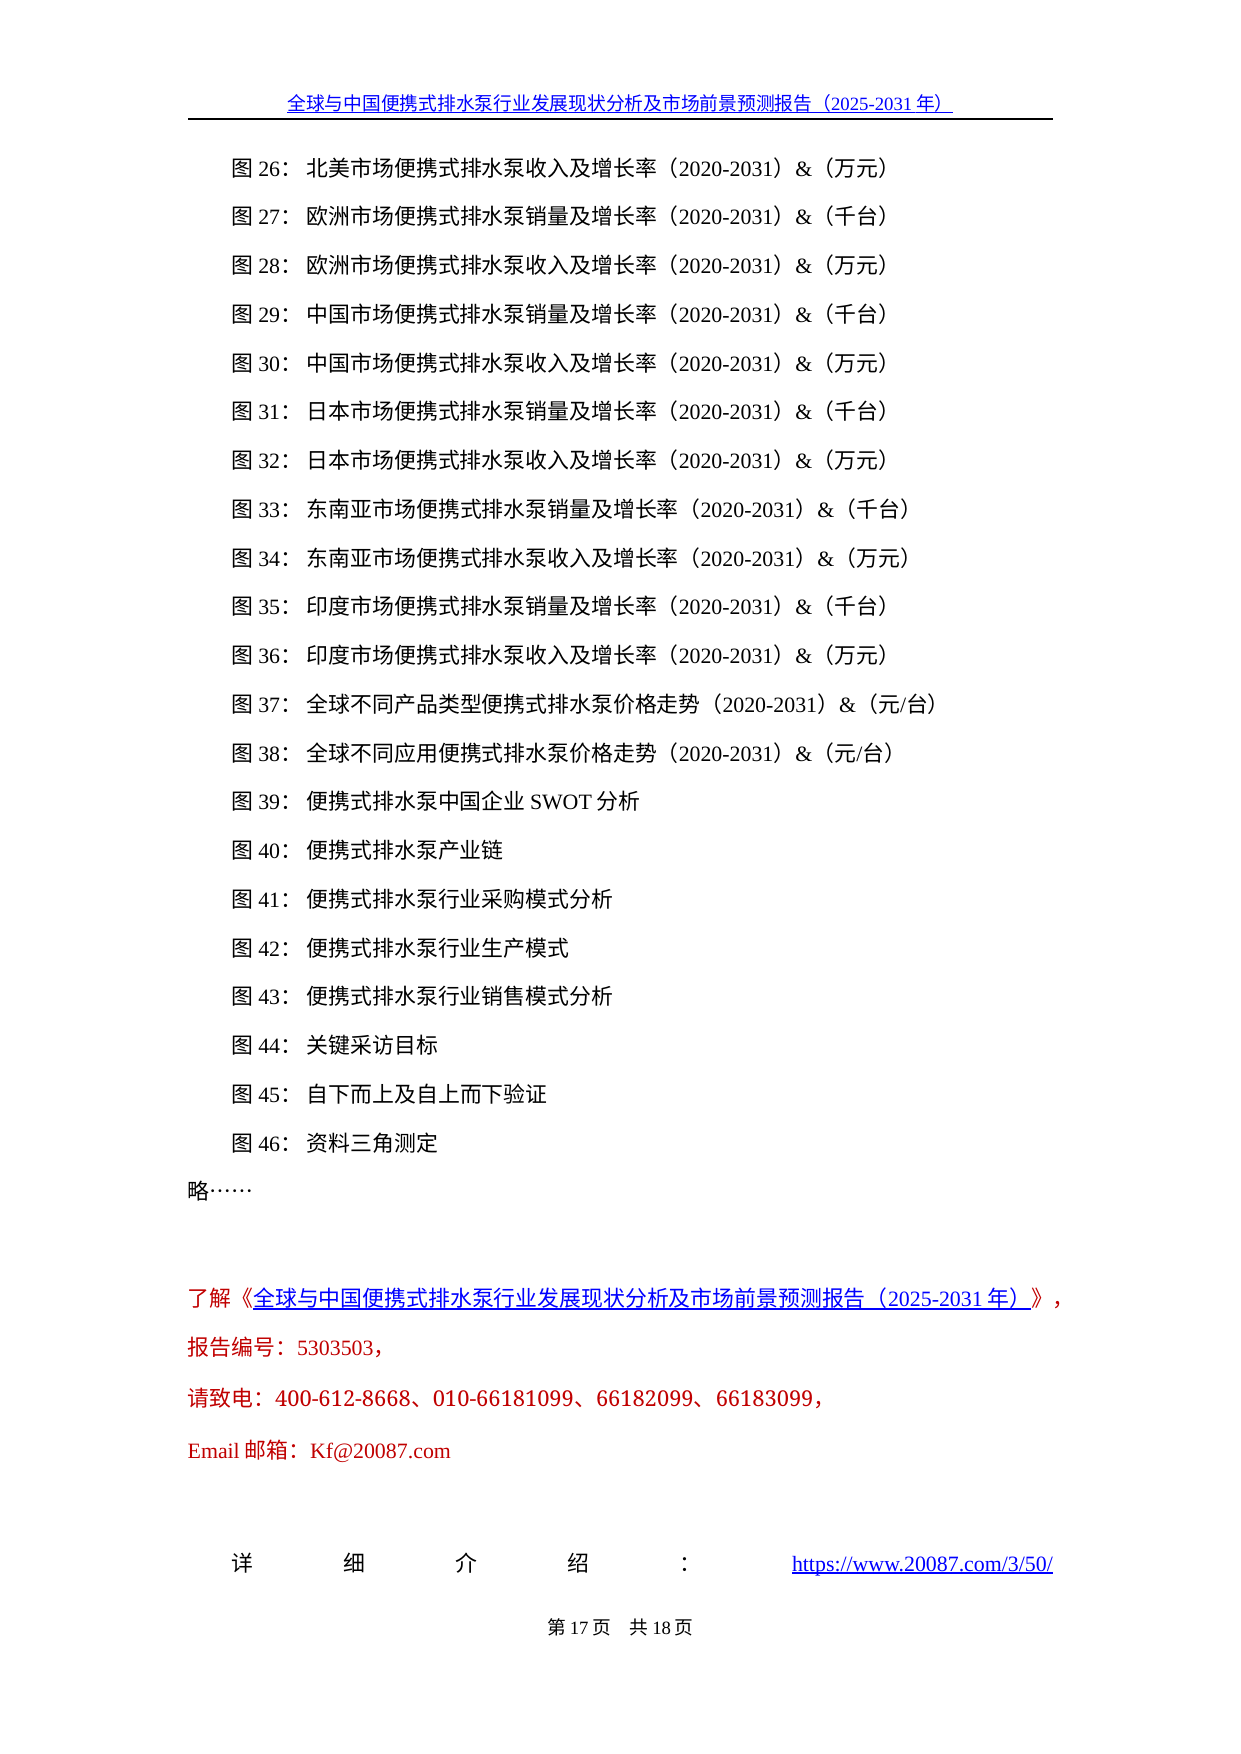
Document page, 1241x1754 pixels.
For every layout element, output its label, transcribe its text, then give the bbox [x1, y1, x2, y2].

text Email邮箱：Kf@20087.com [187, 1432, 1053, 1465]
text 请致电：400-612-8668、010-66181099、66182099、66183099， [187, 1381, 1053, 1413]
text 了解《全球与中国便携式排水泵行业发展现状分析及市场前景预测报告（2025-2031年）》，报告编号：5303503， [187, 1280, 1053, 1362]
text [187, 150, 1053, 1206]
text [187, 1545, 1053, 1578]
